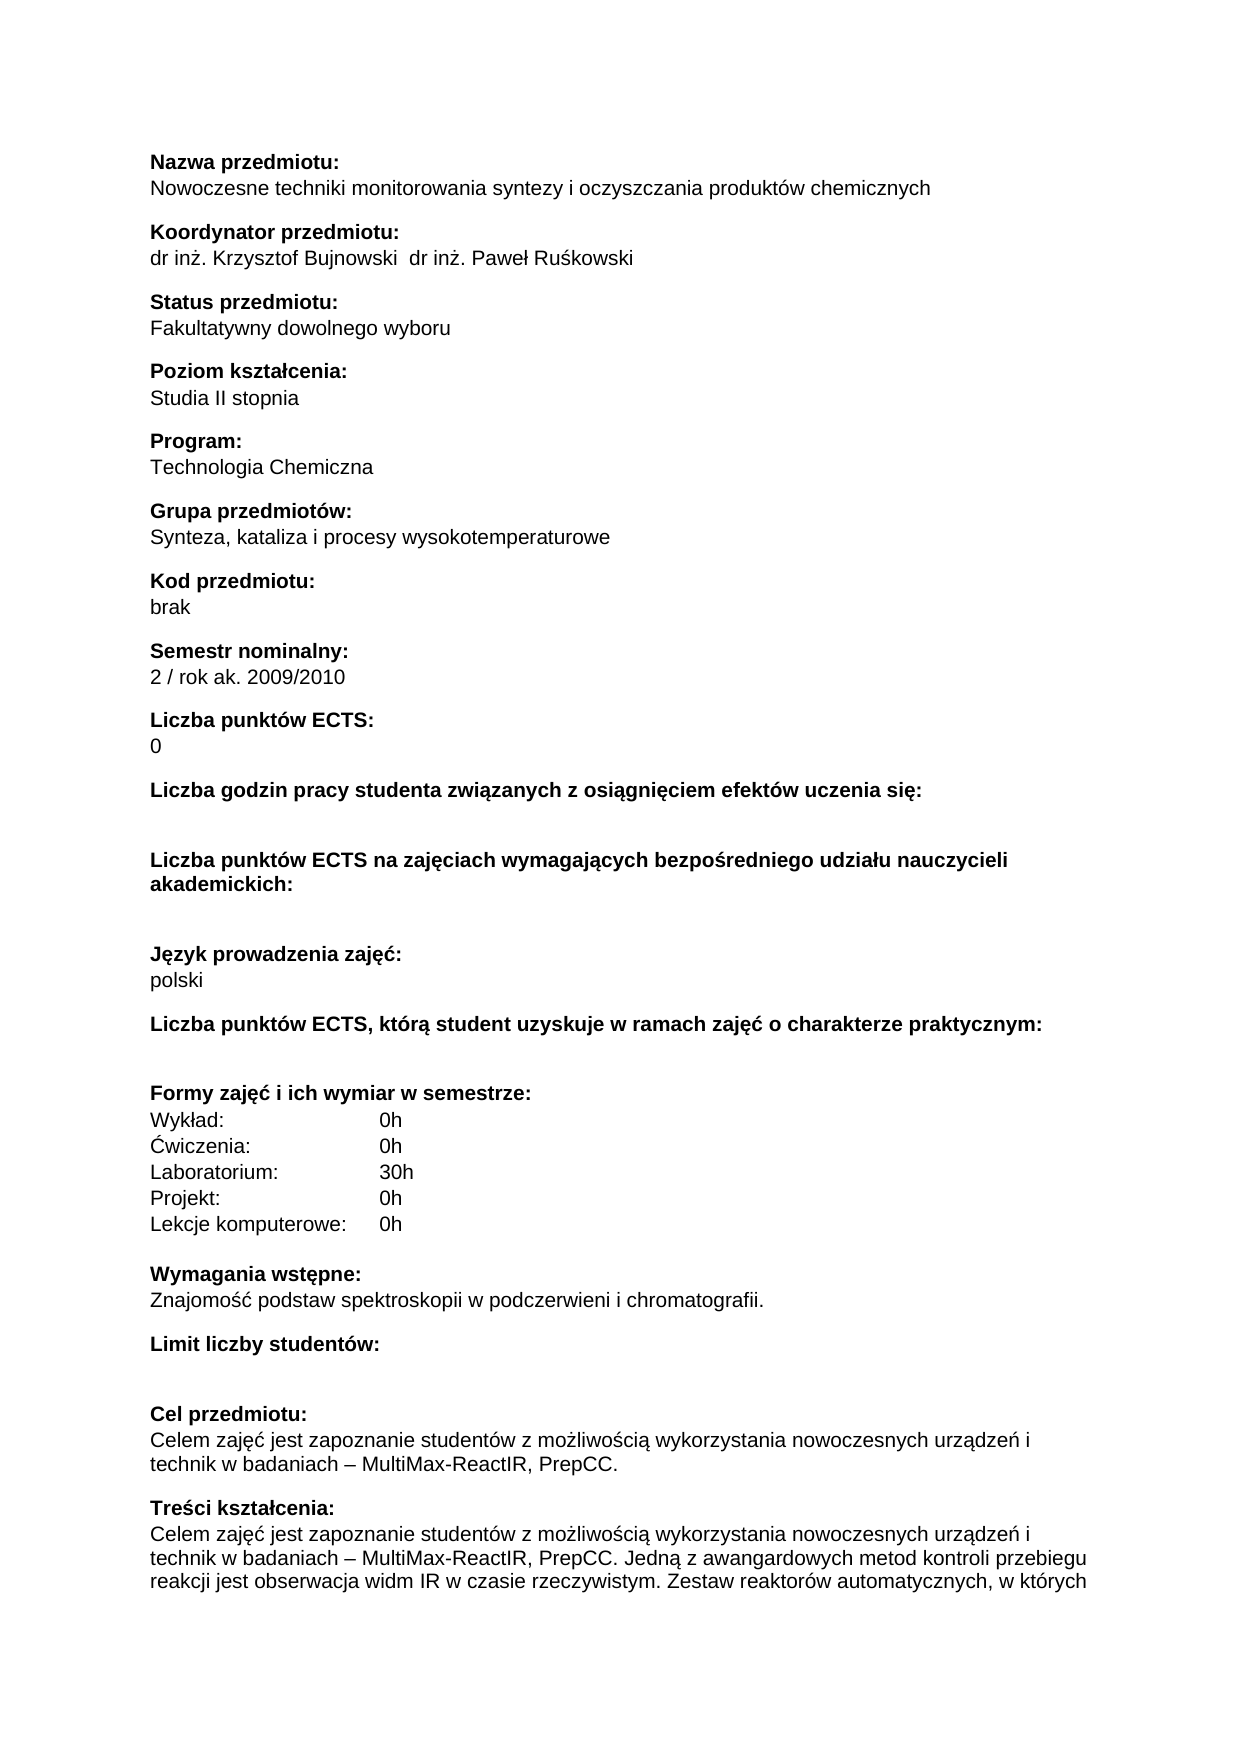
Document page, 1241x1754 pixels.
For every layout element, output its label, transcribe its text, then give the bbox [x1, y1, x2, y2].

table_cell Projekt: [140, 1186, 367, 1210]
text Nowoczesne techniki monitorowania syntezy i oczyszczania produktów chemicznych [150, 176, 1090, 200]
text Cel przedmiotu: [150, 1402, 1090, 1426]
table_header Wykład: [140, 1108, 367, 1132]
table_cell 0h [369, 1132, 597, 1158]
text Znajomość podstaw spektroskopii w podczerwieni i chromatografii. [150, 1288, 1090, 1312]
text Semestr nominalny: [150, 638, 1090, 662]
table_cell 0h [369, 1210, 597, 1236]
text 2 / rok ak. 2009/2010 [150, 664, 1090, 688]
text Liczba punktów ECTS na zajęciach wymagających bezpośredniego udziału nauczycieli akademickich: [150, 848, 1090, 896]
text Fakultatywny dowolnego wyboru [150, 316, 1090, 339]
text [150, 1521, 1090, 1593]
text Celem zajęć jest zapoznanie studentów z możliwością wykorzystania nowoczesnych urządzeń i technik w badaniach – MultiMax-ReactIR, PrepCC. [150, 1428, 1090, 1476]
table_cell 30h [369, 1158, 597, 1184]
table_cell Laboratorium: [140, 1160, 367, 1184]
table_header 0h [369, 1108, 597, 1132]
text Grupa przedmiotów: [150, 499, 1090, 523]
text Kod przedmiotu: [150, 569, 1090, 593]
text Limit liczby studentów: [150, 1332, 1090, 1356]
text Wymagania wstępne: [150, 1262, 1090, 1286]
text Koordynator przedmiotu: [150, 220, 1090, 244]
text Liczba punktów ECTS, którą student uzyskuje w ramach zajęć o charakterze praktycznym: [150, 1011, 1090, 1035]
text Formy zajęć i ich wymiar w semestrze: [150, 1081, 1090, 1105]
text Synteza, kataliza i procesy wysokotemperaturowe [150, 525, 1090, 549]
table_cell Ćwiczenia: [140, 1134, 367, 1158]
text Technologia Chemiczna [150, 455, 1090, 479]
text dr inż. Krzysztof Bujnowski dr inż. Paweł Ruśkowski [150, 246, 1090, 270]
text Nazwa przedmiotu: [150, 150, 1090, 174]
text brak [150, 595, 1090, 619]
table_cell Lekcje komputerowe: [140, 1212, 367, 1236]
text Program: [150, 429, 1090, 453]
text Liczba punktów ECTS: [150, 708, 1090, 732]
text Status przedmiotu: [150, 289, 1090, 313]
text Treści kształcenia: [150, 1495, 1090, 1519]
table_cell 0h [369, 1184, 597, 1210]
text Studia II stopnia [150, 385, 1090, 409]
text polski [150, 968, 1090, 992]
text 0 [150, 734, 1090, 758]
text Poziom kształcenia: [150, 359, 1090, 383]
text Język prowadzenia zajęć: [150, 942, 1090, 966]
text Liczba godzin pracy studenta związanych z osiągnięciem efektów uczenia się: [150, 778, 1090, 802]
